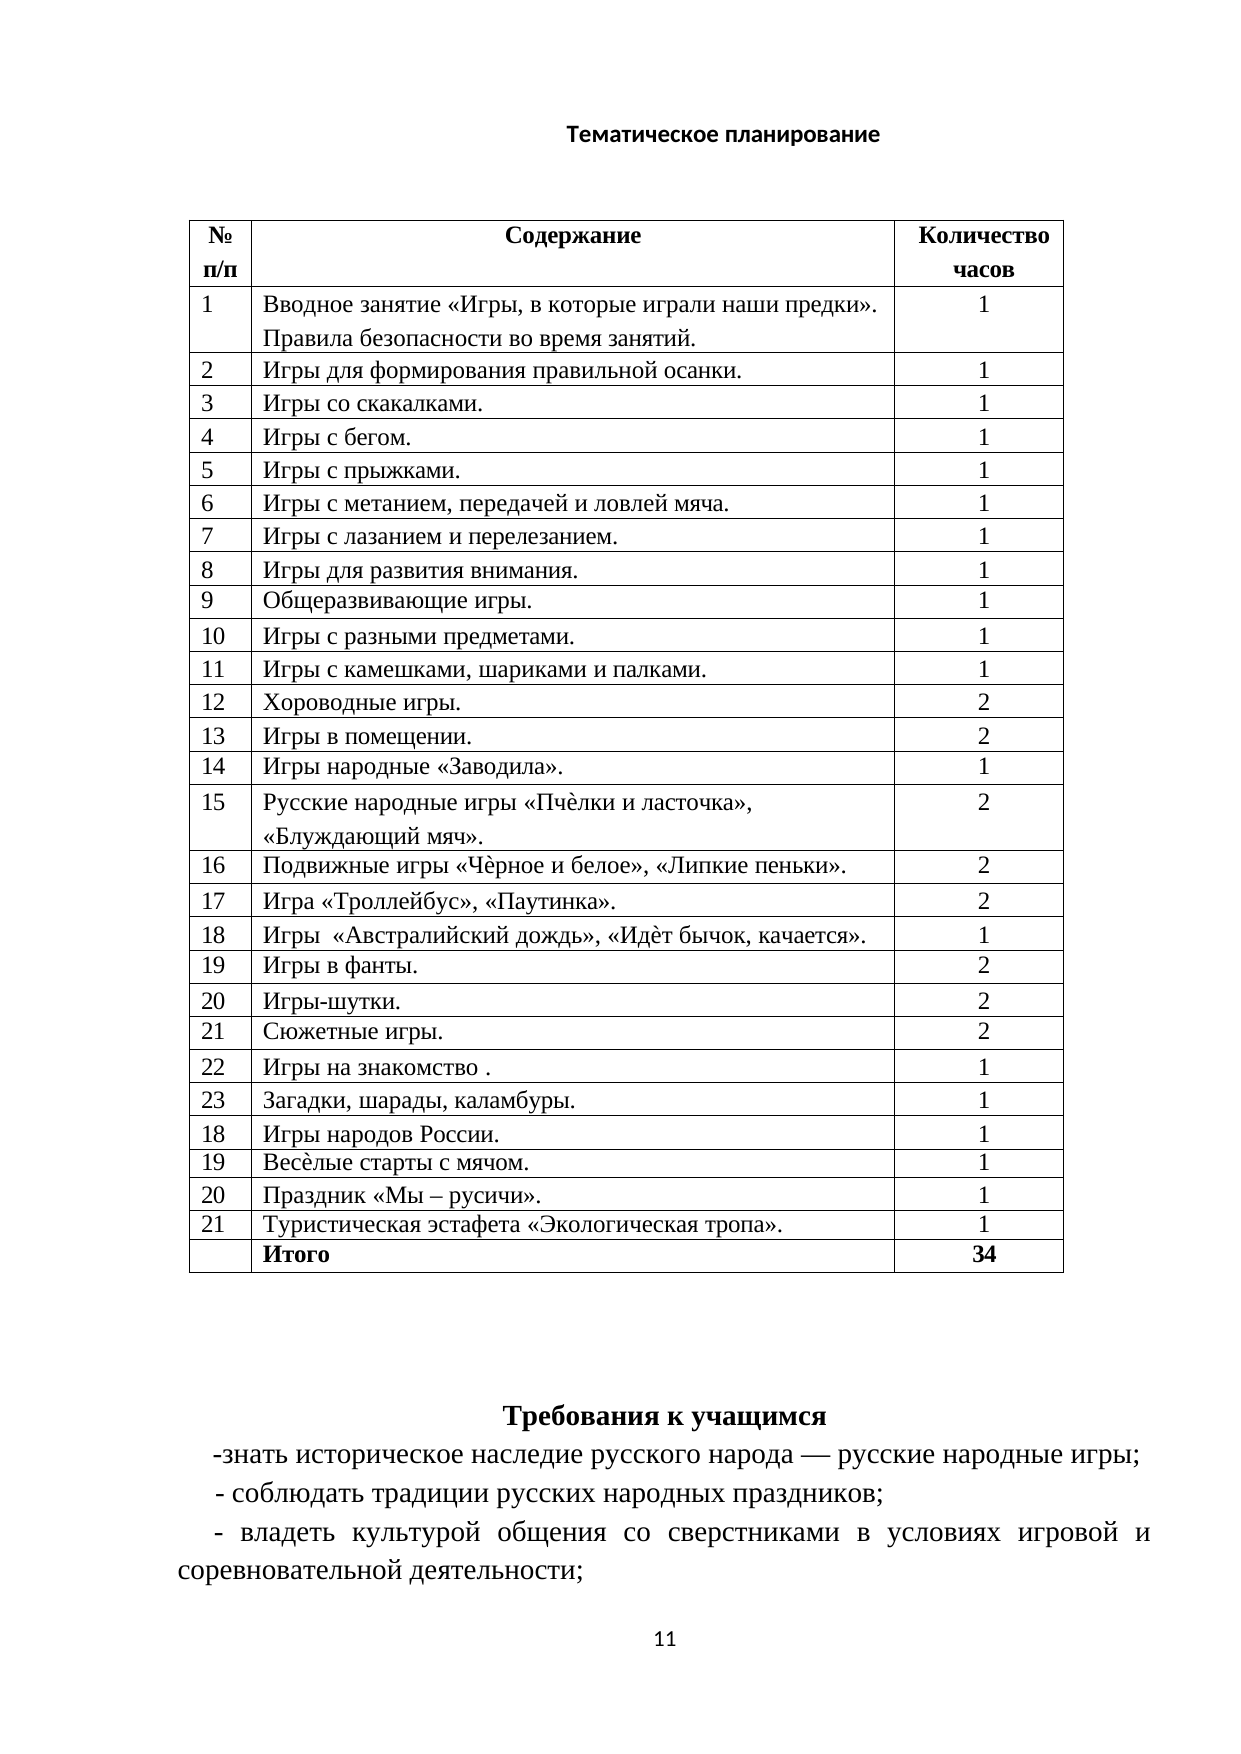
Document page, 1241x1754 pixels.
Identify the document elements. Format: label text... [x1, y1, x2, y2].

table_cell 2 [190, 353, 251, 385]
table_cell 2 [895, 851, 1063, 883]
table_cell 18 [190, 1116, 251, 1148]
table_cell 1 [895, 1211, 1063, 1239]
text - владеть культурой общения со сверстниками в условиях игровой и соревновательной деятельности; [177, 1514, 1152, 1586]
table_cell 1 [895, 586, 1063, 618]
table_cell 1 [895, 1178, 1063, 1210]
text Требования к учащимся [177, 1398, 1152, 1432]
table_cell 19 [190, 1150, 251, 1177]
table_cell Игры в помещении. [252, 718, 894, 751]
table_cell 1 [895, 453, 1063, 485]
table_cell 7 [190, 519, 251, 551]
table_cell 1 [895, 552, 1063, 584]
table_cell 2 [895, 718, 1063, 751]
table_cell Игры с метанием, передачей и ловлей мяча. [252, 486, 894, 518]
table_cell 4 [190, 419, 251, 452]
table_cell 1 [895, 486, 1063, 518]
table_cell 2 [895, 785, 1063, 850]
table_cell 2 [895, 984, 1063, 1016]
table_cell 11 [190, 652, 251, 684]
table_cell Игры с разными предметами. [252, 619, 894, 651]
table_cell Игры в фанты. [252, 951, 894, 982]
table_cell Игры с камешками, шариками и палками. [252, 652, 894, 684]
table_cell Игры народов России. [252, 1116, 894, 1148]
table_cell Игры-шутки. [252, 984, 894, 1016]
table_cell 1 [895, 1050, 1063, 1082]
table_cell 14 [190, 752, 251, 784]
table_cell 1 [895, 752, 1063, 784]
table_cell 3 [190, 386, 251, 418]
table_cell Игры для развития внимания. [252, 552, 894, 584]
table_cell 1 [895, 1150, 1063, 1177]
table_cell Сюжетные игры. [252, 1017, 894, 1049]
table_cell Подвижные игры «Чѐрное и белое», «Липкие пеньки». [252, 851, 894, 883]
table_cell Игры с бегом. [252, 419, 894, 452]
table_cell Игры с лазанием и перелезанием. [252, 519, 894, 551]
table_cell 1 [895, 386, 1063, 418]
text -знать историческое наследие русского народа — русские народные игры; [177, 1437, 1152, 1470]
table_cell Туристическая эстафета «Экологическая тропа». [252, 1211, 894, 1239]
table_cell 1 [895, 619, 1063, 651]
table_header № п/п [190, 221, 251, 286]
table_cell 17 [190, 884, 251, 916]
table_cell 20 [190, 984, 251, 1016]
table_cell 12 [190, 685, 251, 717]
table_cell 1 [895, 917, 1063, 949]
table_cell 23 [190, 1083, 251, 1115]
table_cell Хороводные игры. [252, 685, 894, 717]
table_cell [190, 1240, 251, 1272]
table_cell 1 [895, 1116, 1063, 1148]
table_cell 2 [895, 1017, 1063, 1049]
table_cell Итого [252, 1240, 894, 1272]
table_cell 13 [190, 718, 251, 751]
table_cell 8 [190, 552, 251, 584]
table_cell Русские народные игры «Пчѐлки и ласточка», «Блуждающий мяч». [252, 785, 894, 850]
table_cell Игры на знакомство . [252, 1050, 894, 1082]
table_cell 34 [895, 1240, 1063, 1272]
table_cell Игры с прыжками. [252, 453, 894, 485]
table_cell 21 [190, 1017, 251, 1049]
table_cell Праздник «Мы – русичи». [252, 1178, 894, 1210]
text Тематическое планирование [566, 118, 1152, 149]
table_cell 20 [190, 1178, 251, 1210]
table_cell 1 [895, 652, 1063, 684]
table_cell 2 [895, 884, 1063, 916]
table_cell 18 [190, 917, 251, 949]
table_cell 1 [895, 1083, 1063, 1115]
text - соблюдать традиции русских народных праздников; [215, 1475, 1152, 1509]
table_cell 2 [895, 685, 1063, 717]
table_cell Весѐлые старты с мячом. [252, 1150, 894, 1177]
table_cell Игры для формирования правильной осанки. [252, 353, 894, 385]
table_header Содержание [252, 221, 894, 286]
table_cell 10 [190, 619, 251, 651]
table_cell 5 [190, 453, 251, 485]
table_cell Игры народные «Заводила». [252, 752, 894, 784]
table_cell 1 [895, 519, 1063, 551]
table_cell 1 [895, 419, 1063, 452]
table_cell 21 [190, 1211, 251, 1239]
table_cell 22 [190, 1050, 251, 1082]
table_cell 1 [895, 287, 1063, 352]
table_cell 6 [190, 486, 251, 518]
table_cell 9 [190, 586, 251, 618]
table_cell 1 [895, 353, 1063, 385]
table_cell Общеразвивающие игры. [252, 586, 894, 618]
table_cell Игра «Троллейбус», «Паутинка». [252, 884, 894, 916]
table_cell Загадки, шарады, каламбуры. [252, 1083, 894, 1115]
table_cell 19 [190, 951, 251, 982]
table_cell 15 [190, 785, 251, 850]
table_cell 16 [190, 851, 251, 883]
table_header Количество часов [895, 221, 1063, 286]
table_cell Игры «Австралийский дождь», «Идѐт бычок, качается». [252, 917, 894, 949]
table_cell 2 [895, 951, 1063, 982]
table_cell 1 [190, 287, 251, 352]
table_cell Игры со скакалками. [252, 386, 894, 418]
table_cell Вводное занятие «Игры, в которые играли наши предки». Правила безопасности во время занятий. [252, 287, 894, 352]
